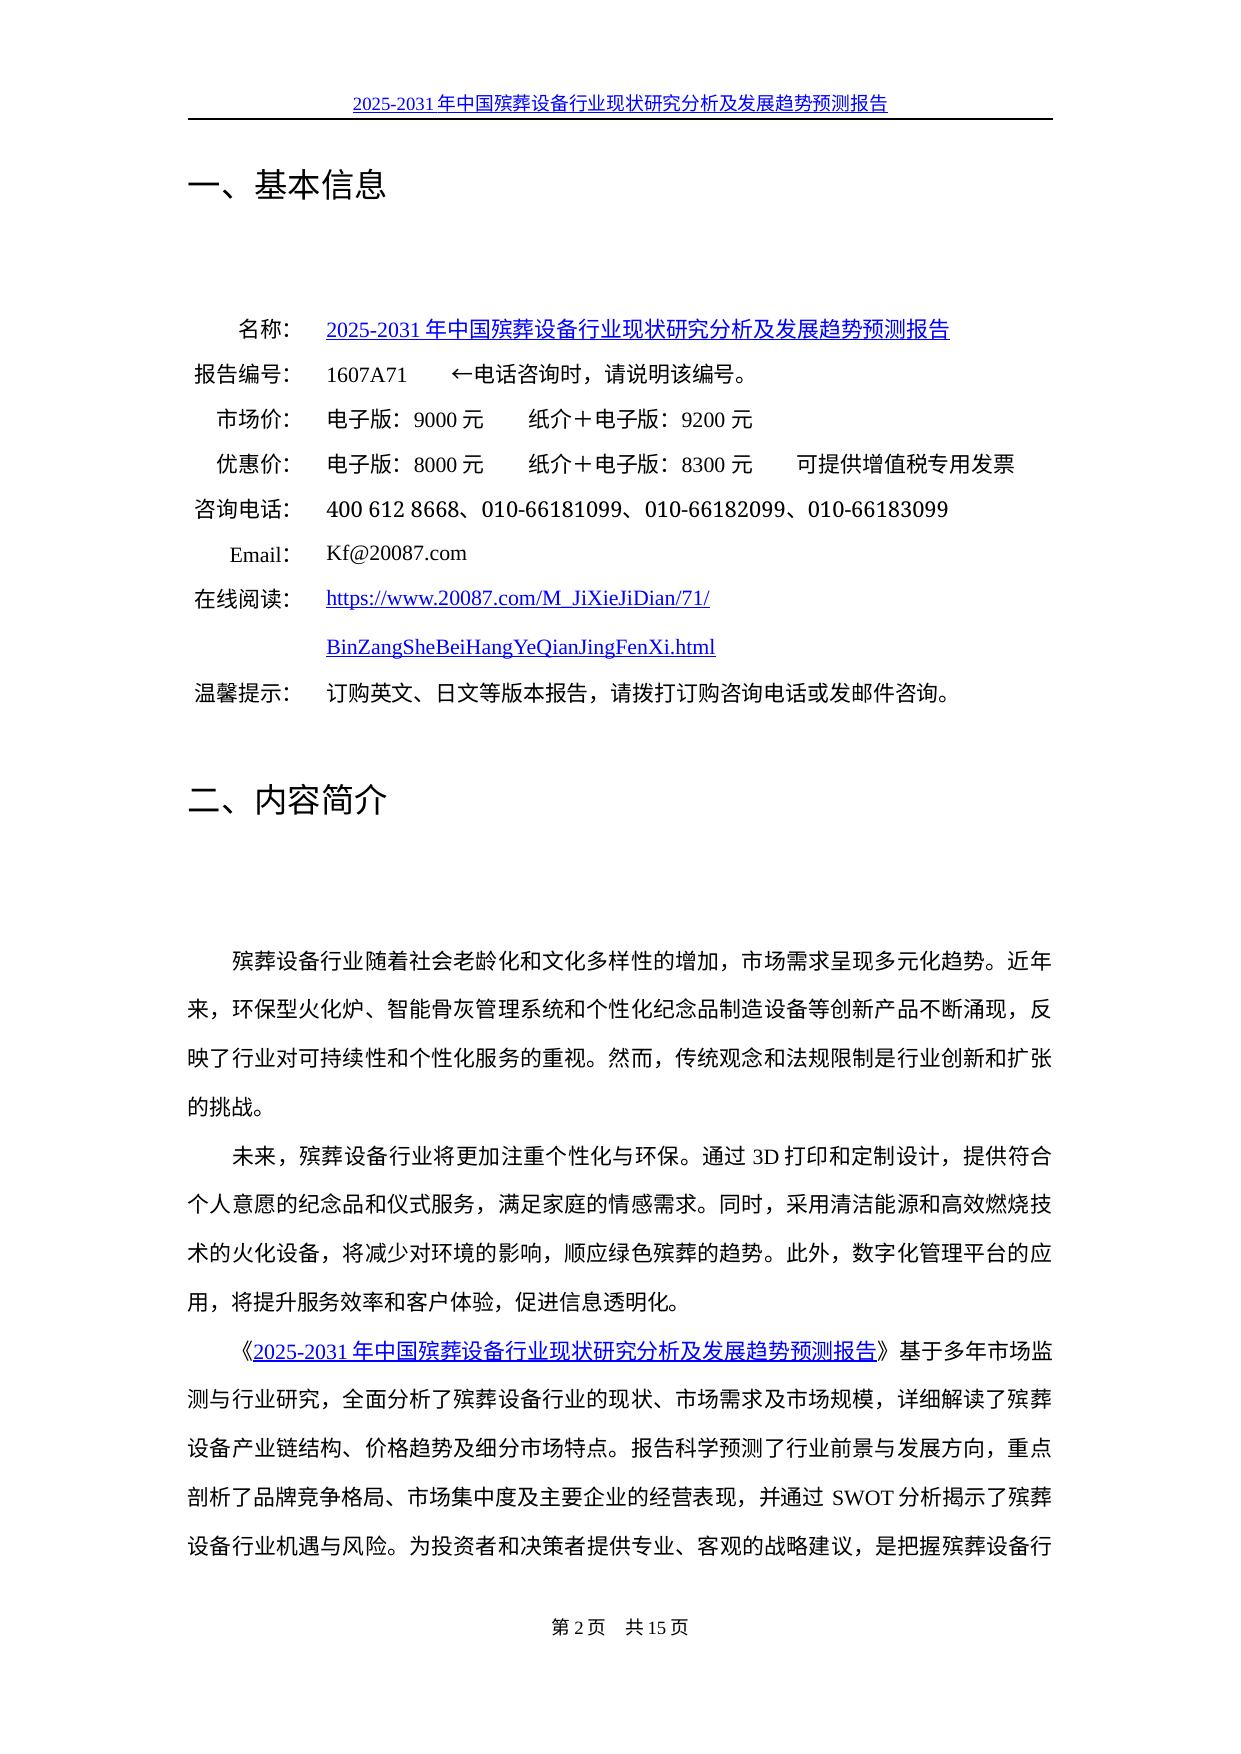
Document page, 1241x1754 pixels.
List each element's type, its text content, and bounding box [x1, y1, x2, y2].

table_cell 400 612 8668、010-66181099、010-66182099、010-66183099 [315, 492, 1073, 537]
title 一、基本信息 [187, 150, 1053, 215]
table_cell Email： [167, 537, 315, 582]
table_cell 温馨提示： [167, 675, 315, 720]
table_cell 订购英文、日文等版本报告，请拨打订购咨询电话或发邮件咨询。 [315, 675, 1073, 720]
table_cell 在线阅读： [167, 582, 315, 675]
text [187, 943, 1053, 1561]
table_cell [315, 582, 1073, 675]
table_cell 优惠价： [167, 447, 315, 492]
table_cell 报告编号： [167, 357, 315, 402]
table_header 2025-2031年中国殡葬设备行业现状研究分析及发展趋势预测报告 [315, 312, 1073, 357]
table_cell 市场价： [167, 402, 315, 447]
table_cell 电子版：8000 元 纸介＋电子版：8300 元 可提供增值税专用发票 [315, 447, 1073, 492]
table_cell 咨询电话： [167, 492, 315, 537]
table_cell Kf@20087.com [315, 537, 1073, 582]
table_cell 电子版：9000 元 纸介＋电子版：9200 元 [315, 402, 1073, 447]
title 二、内容简介 [187, 766, 1053, 831]
table_cell 1607A71 ←电话咨询时，请说明该编号。 [315, 357, 1073, 402]
table_header 名称： [167, 312, 315, 357]
